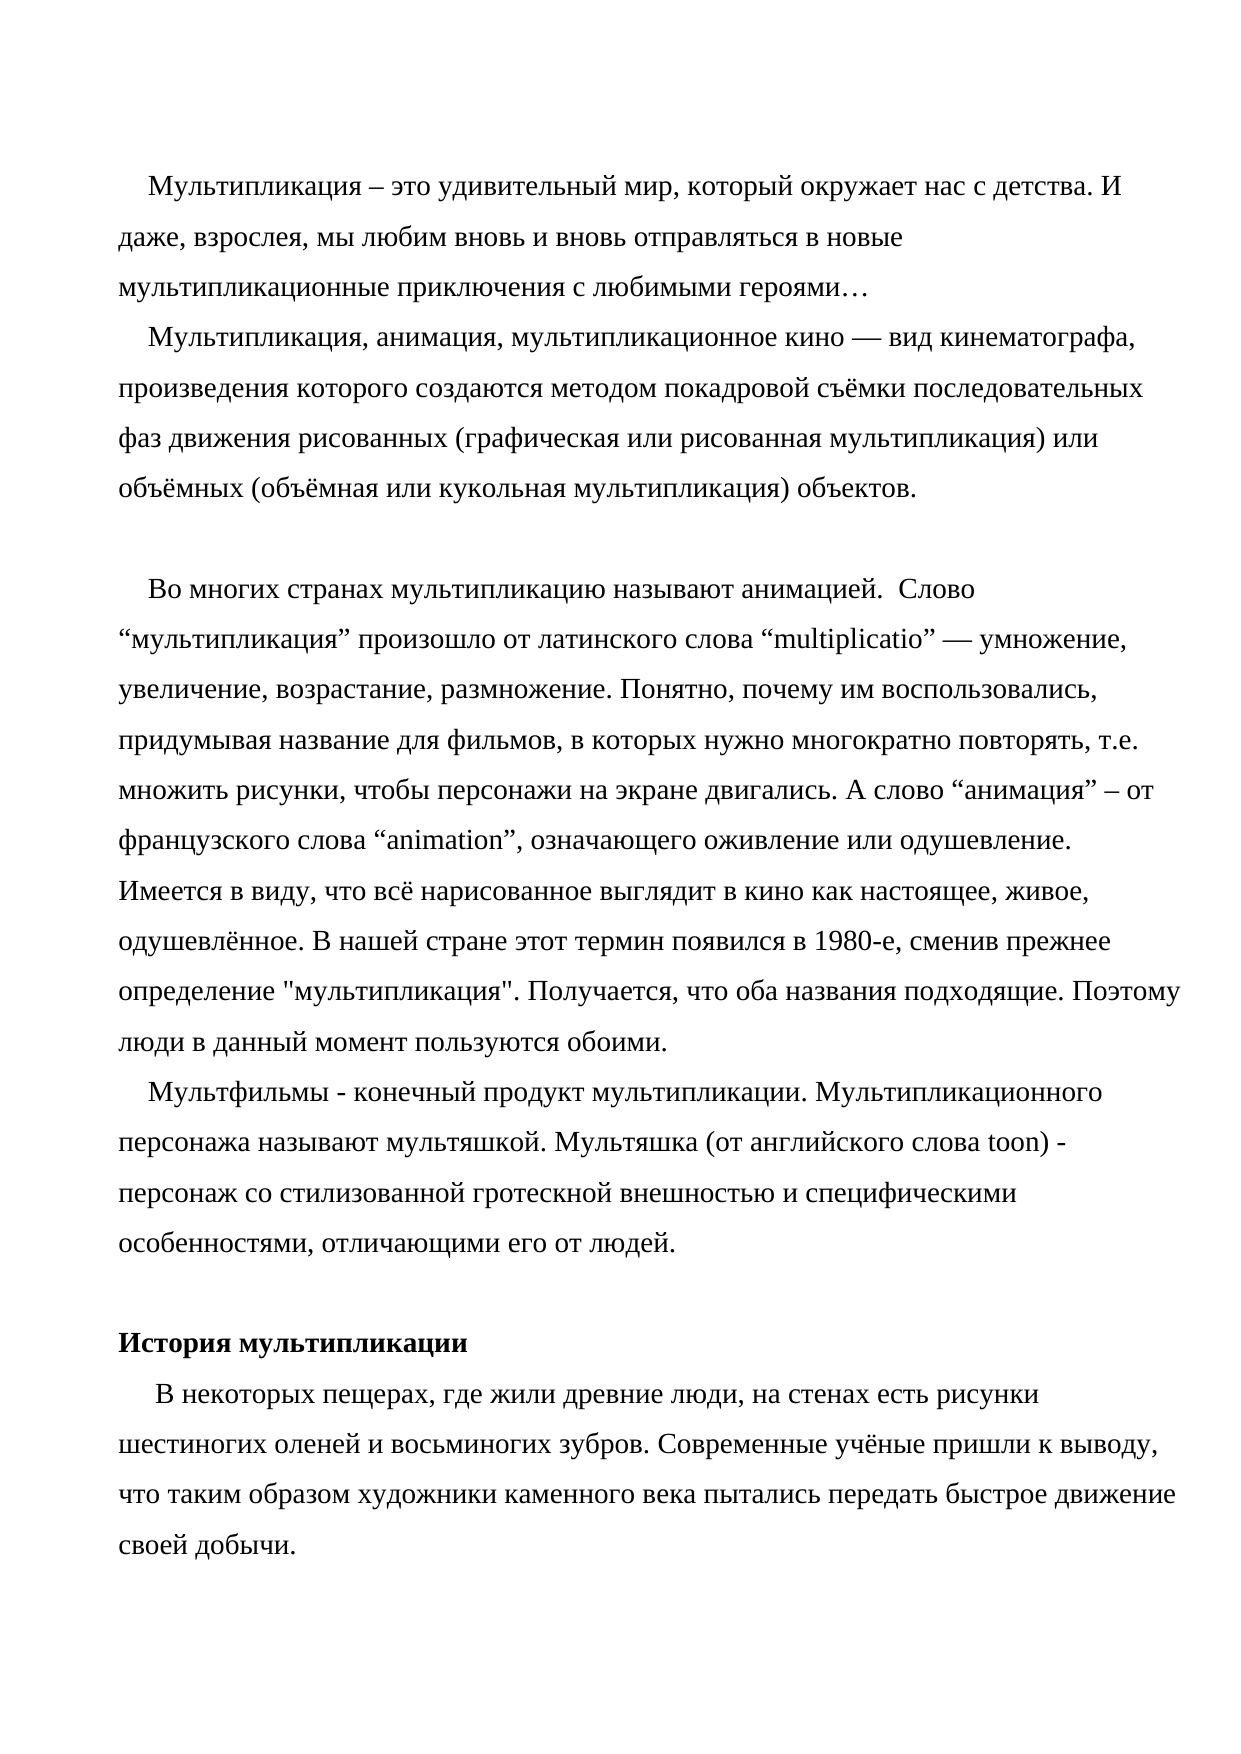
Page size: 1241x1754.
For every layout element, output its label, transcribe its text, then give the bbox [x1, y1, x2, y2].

text Мультфильмы - конечный продукт мультипликации. Мультипликационного персонажа называют мультяшкой. Мультяшка (от английского слова toon) - персонаж со стилизованной гротескной внешностью и специфическими особенностями, отличающими его от людей. [118, 1074, 1181, 1258]
text История мультипликации [118, 1326, 1181, 1359]
text Мультипликация – это удивительный мир, который окружает нас с детства. И даже, взрослея, мы любим вновь и вновь отправляться в новые мультипликационные приключения с любимыми героями… [118, 168, 1181, 303]
text Мультипликация, анимация, мультипликационное кино — вид кинематографа, произведения которого создаются методом покадровой съёмки последовательных фаз движения рисованных (графическая или рисованная мультипликация) или объёмных (объёмная или кукольная мультипликация) объектов. [118, 319, 1181, 504]
text Во многих странах мультипликацию называют анимацией. Слово “мультипликация” произошло от латинского слова “multiplicatio” — умножение, увеличение, возрастание, размножение. Понятно, почему им воспользовались, придумывая название для фильмов, в которых нужно многократно повторять, т.е. множить рисунки, чтобы персонажи на экране двигались. А слово “анимация” – от французского слова “animation”, означающего оживление или одушевление. Имеется в виду, что всё нарисованное выглядит в кино как настоящее, живое, одушевлённое. В нашей стране этот термин появился в 1980-е, сменив прежнее определение "мультипликация". Получается, что оба названия подходящие. Поэтому люди в данный момент пользуются обоими. [118, 571, 1181, 1057]
text В некоторых пещерах, где жили древние люди, на стенах есть рисунки шестиногих оленей и восьминогих зубров. Современные учёные пришли к выводу, что таким образом художники каменного века пытались передать быстрое движение своей добычи. [118, 1376, 1181, 1560]
